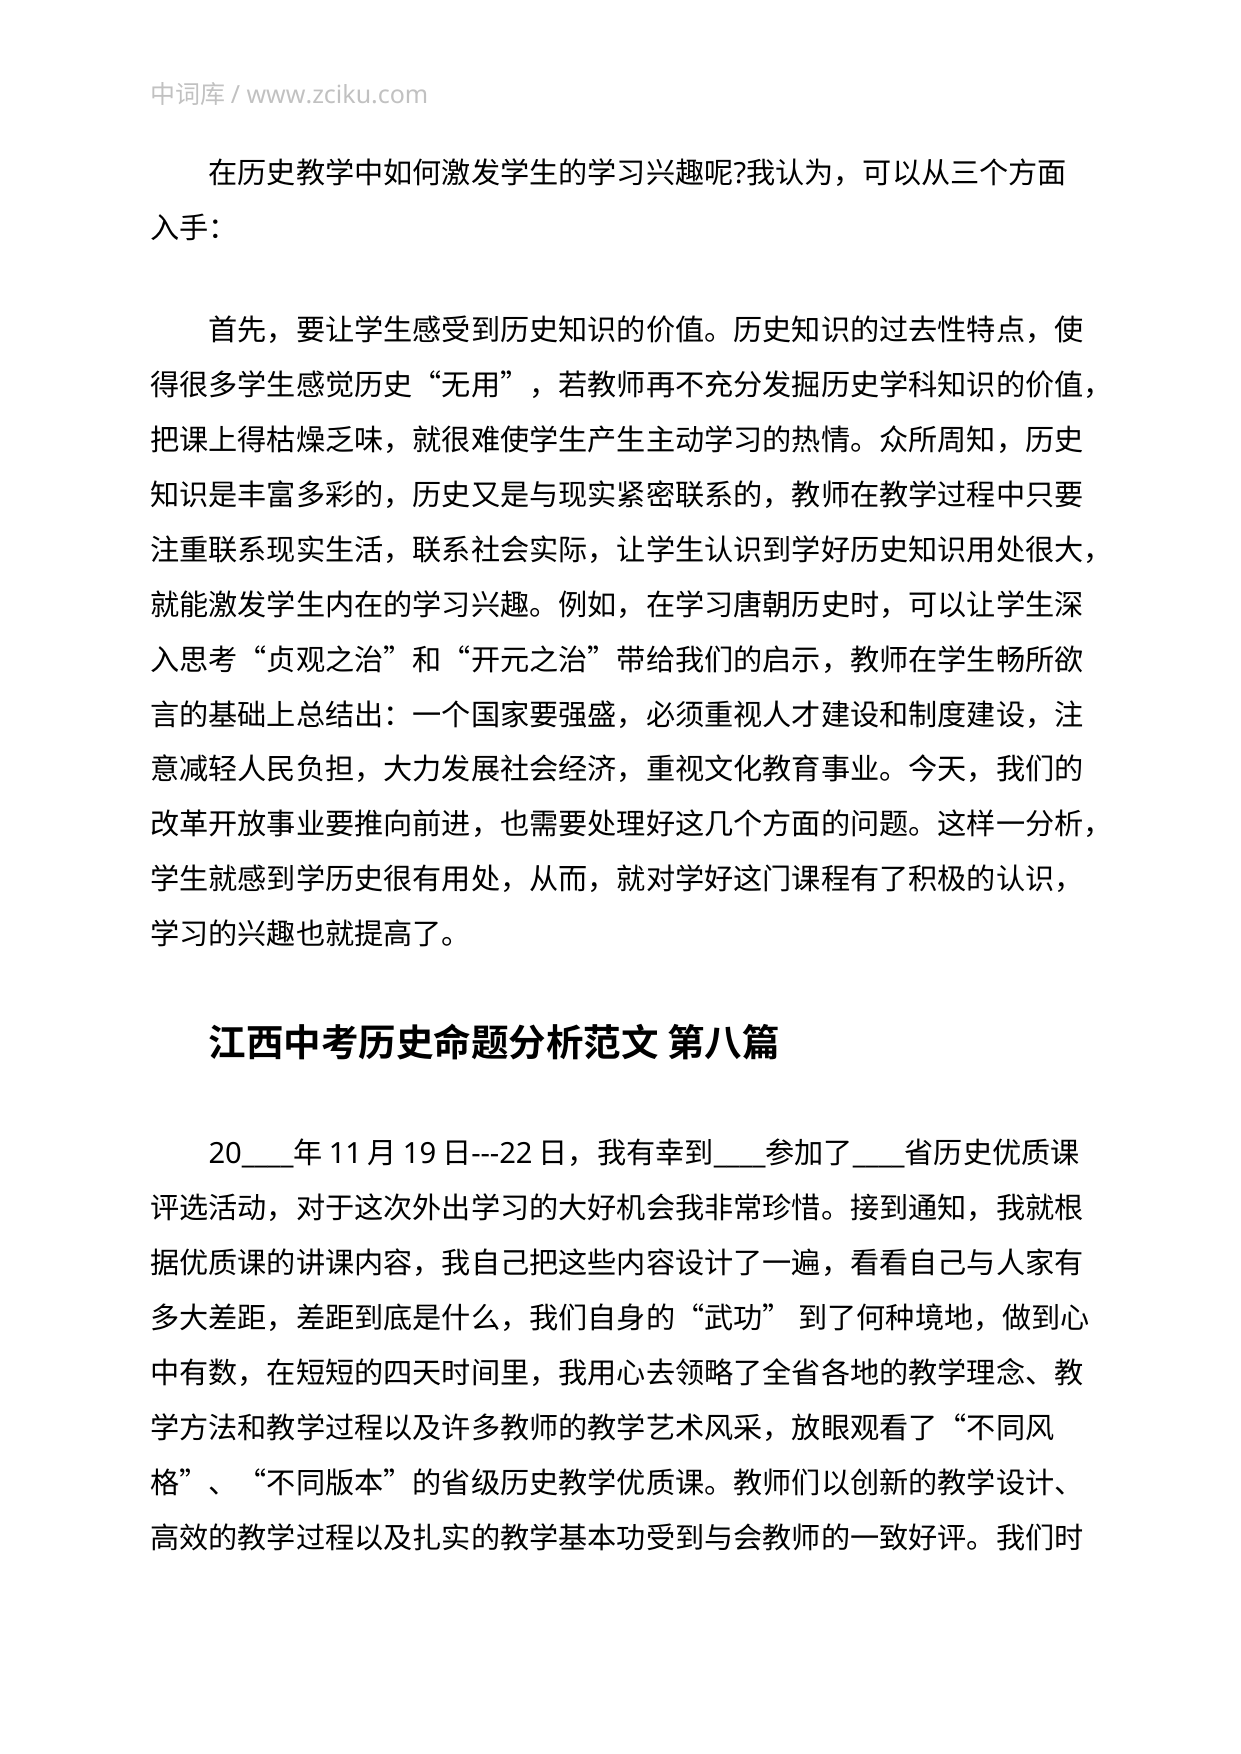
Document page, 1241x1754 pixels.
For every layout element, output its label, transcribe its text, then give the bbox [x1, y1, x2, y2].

text 在历史教学中如何激发学生的学习兴趣呢?我认为，可以从三个方面入手： [150, 150, 1090, 247]
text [150, 1130, 1090, 1556]
text 江西中考历史命题分析范文 第八篇 [150, 1012, 1090, 1067]
text 首先，要让学生感受到历史知识的价值。历史知识的过去性特点，使得很多学生感觉历史“无用”，若教师再不充分发掘历史学科知识的价值，把课上得枯燥乏味，就很难使学生产生主动学习的热情。众所周知，历史知识是丰富多彩的，历史又是与现实紧密联系的，教师在教学过程中只要注重联系现实生活，联系社会实际，让学生认识到学好历史知识用处很大，就能激发学生内在的学习兴趣。例如，在学习唐朝历史时，可以让学生深入思考“贞观之治”和“开元之治”带给我们的启示，教师在学生畅所欲言的基础上总结出：一个国家要强盛，必须重视人才建设和制度建设，注意减轻人民负担，大力发展社会经济，重视文化教育事业。今天，我们的改革开放事业要推向前进，也需要处理好这几个方面的问题。这样一分析，学生就感到学历史很有用处，从而，就对学好这门课程有了积极的认识，学习的兴趣也就提高了。 [150, 307, 1090, 953]
